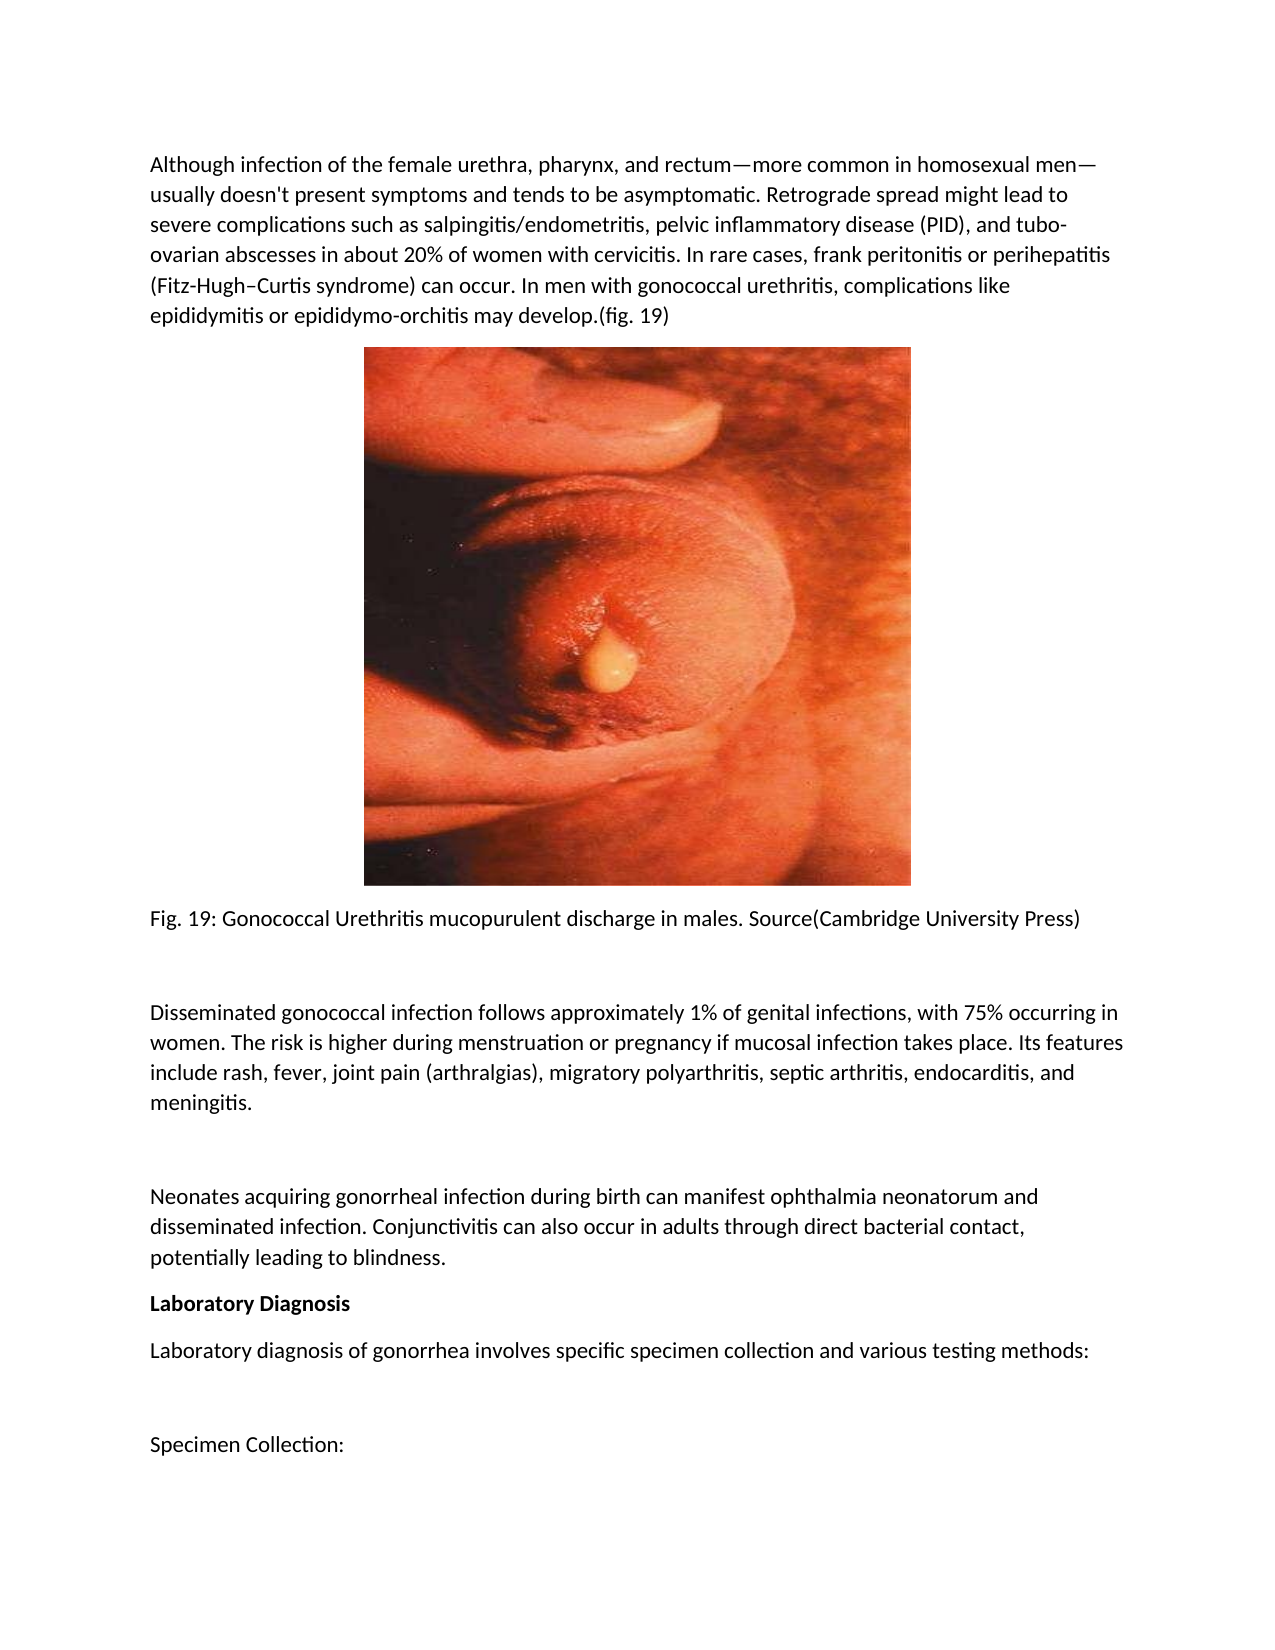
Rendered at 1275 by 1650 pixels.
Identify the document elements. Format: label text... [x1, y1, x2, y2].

text Laboratory diagnosis of gonorrhea involves specific specimen collection and various testing methods: [150, 1336, 1125, 1364]
text Disseminated gonococcal infection follows approximately 1% of genital infections, with 75% occurring in women. The risk is higher during menstruation or pregnancy if mucosal infection takes place. Its features include rash, fever, joint pain (arthralgias), migratory polyarthritis, septic arthritis, endocarditis, and meningitis. [150, 998, 1125, 1116]
text Laboratory Diagnosis [150, 1289, 1125, 1317]
text Neonates acquiring gonorrheal infection during birth can manifest ophthalmia neonatorum and disseminated infection. Conjunctivitis can also occur in adults through direct bacterial contact, potentially leading to blindness. [150, 1182, 1125, 1271]
text Fig. 19: Gonococcal Urethritis mucopurulent discharge in males. Source(Cambridge University Press) [150, 904, 1125, 932]
picture [364, 347, 911, 886]
text Specimen Collection: [150, 1430, 1125, 1458]
text Although infection of the female urethra, pharynx, and rectum—more common in homosexual men—usually doesn't present symptoms and tends to be asymptomatic. Retrograde spread might lead to severe complications such as salpingitis/endometritis, pelvic inflammatory disease (PID), and tubo-ovarian abscesses in about 20% of women with cervicitis. In rare cases, frank peritonitis or perihepatitis (Fitz-Hugh–Curtis syndrome) can occur. In men with gonococcal urethritis, complications like epididymitis or epididymo-orchitis may develop.(fig. 19) [150, 150, 1125, 329]
